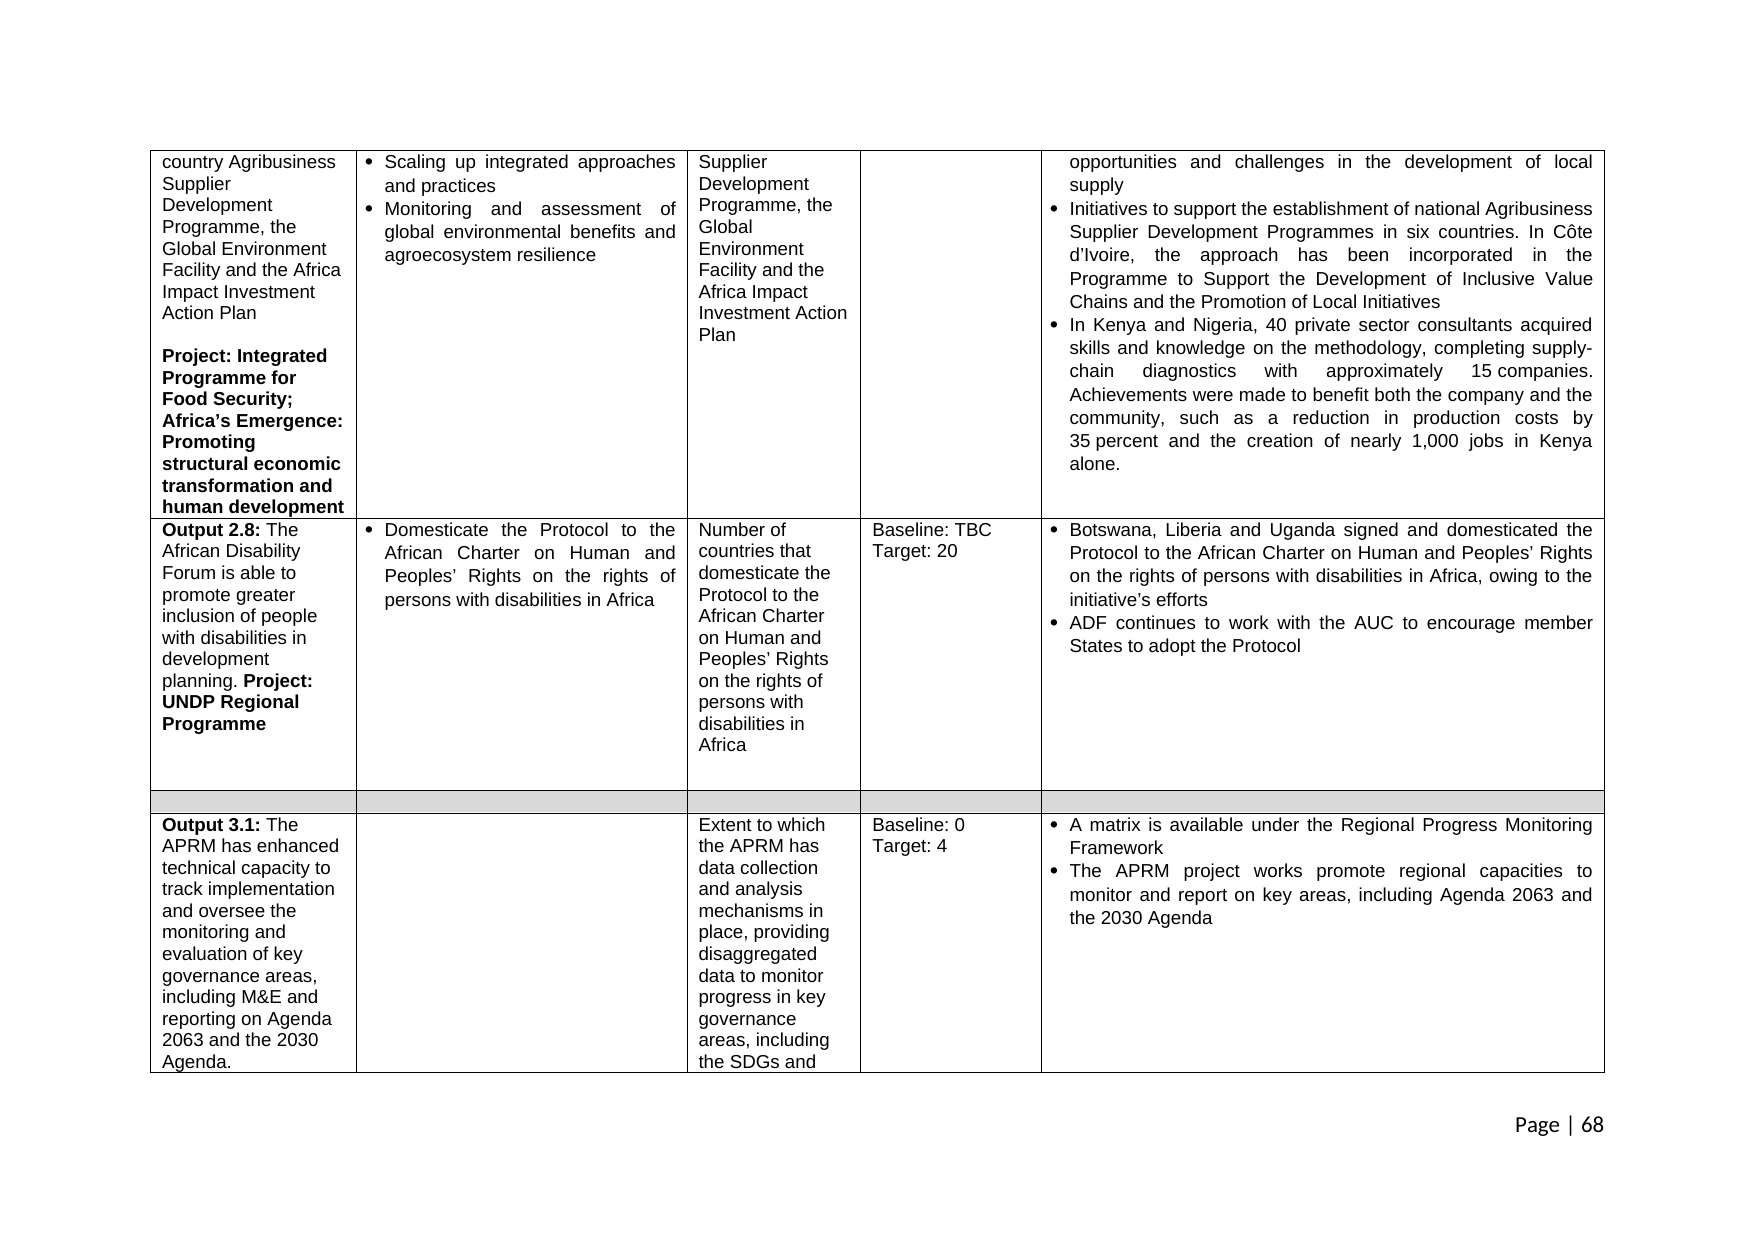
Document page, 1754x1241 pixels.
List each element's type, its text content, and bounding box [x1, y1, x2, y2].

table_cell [151, 151, 356, 518]
table_cell [357, 791, 687, 812]
table_cell [151, 791, 356, 812]
table_cell [1042, 791, 1604, 812]
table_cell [1042, 814, 1604, 1072]
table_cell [688, 151, 860, 518]
table_cell [688, 791, 860, 812]
table_cell Botswana, Liberia and Uganda signed and domesticated the Protocol to the African Charter on Human and Peoples’ Rights on the rights of persons with disabilities in Africa, owing to the initiative’s efforts ADF continues to work with the AUC to encourage member States to adopt the Protocol [1042, 519, 1604, 790]
table_cell Number of countries that domesticate the Protocol to the African Charter on Human and Peoples’ Rights on the rights of persons with disabilities in Africa [688, 519, 860, 790]
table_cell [688, 814, 860, 1072]
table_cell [861, 151, 1041, 518]
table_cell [151, 814, 356, 1072]
table_cell Domesticate the Protocol to the African Charter on Human and Peoples’ Rights on the rights of persons with disabilities in Africa [357, 519, 687, 790]
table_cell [861, 814, 1041, 1072]
table_cell Baseline: TBC Target: 20 [861, 519, 1041, 790]
table_cell [861, 791, 1041, 812]
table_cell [1042, 151, 1604, 518]
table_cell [357, 151, 687, 518]
table_cell [357, 814, 687, 1072]
table_cell Output 2.8: The African Disability Forum is able to promote greater inclusion of people with disabilities in development planning. Project: UNDP Regional Programme [151, 519, 356, 790]
